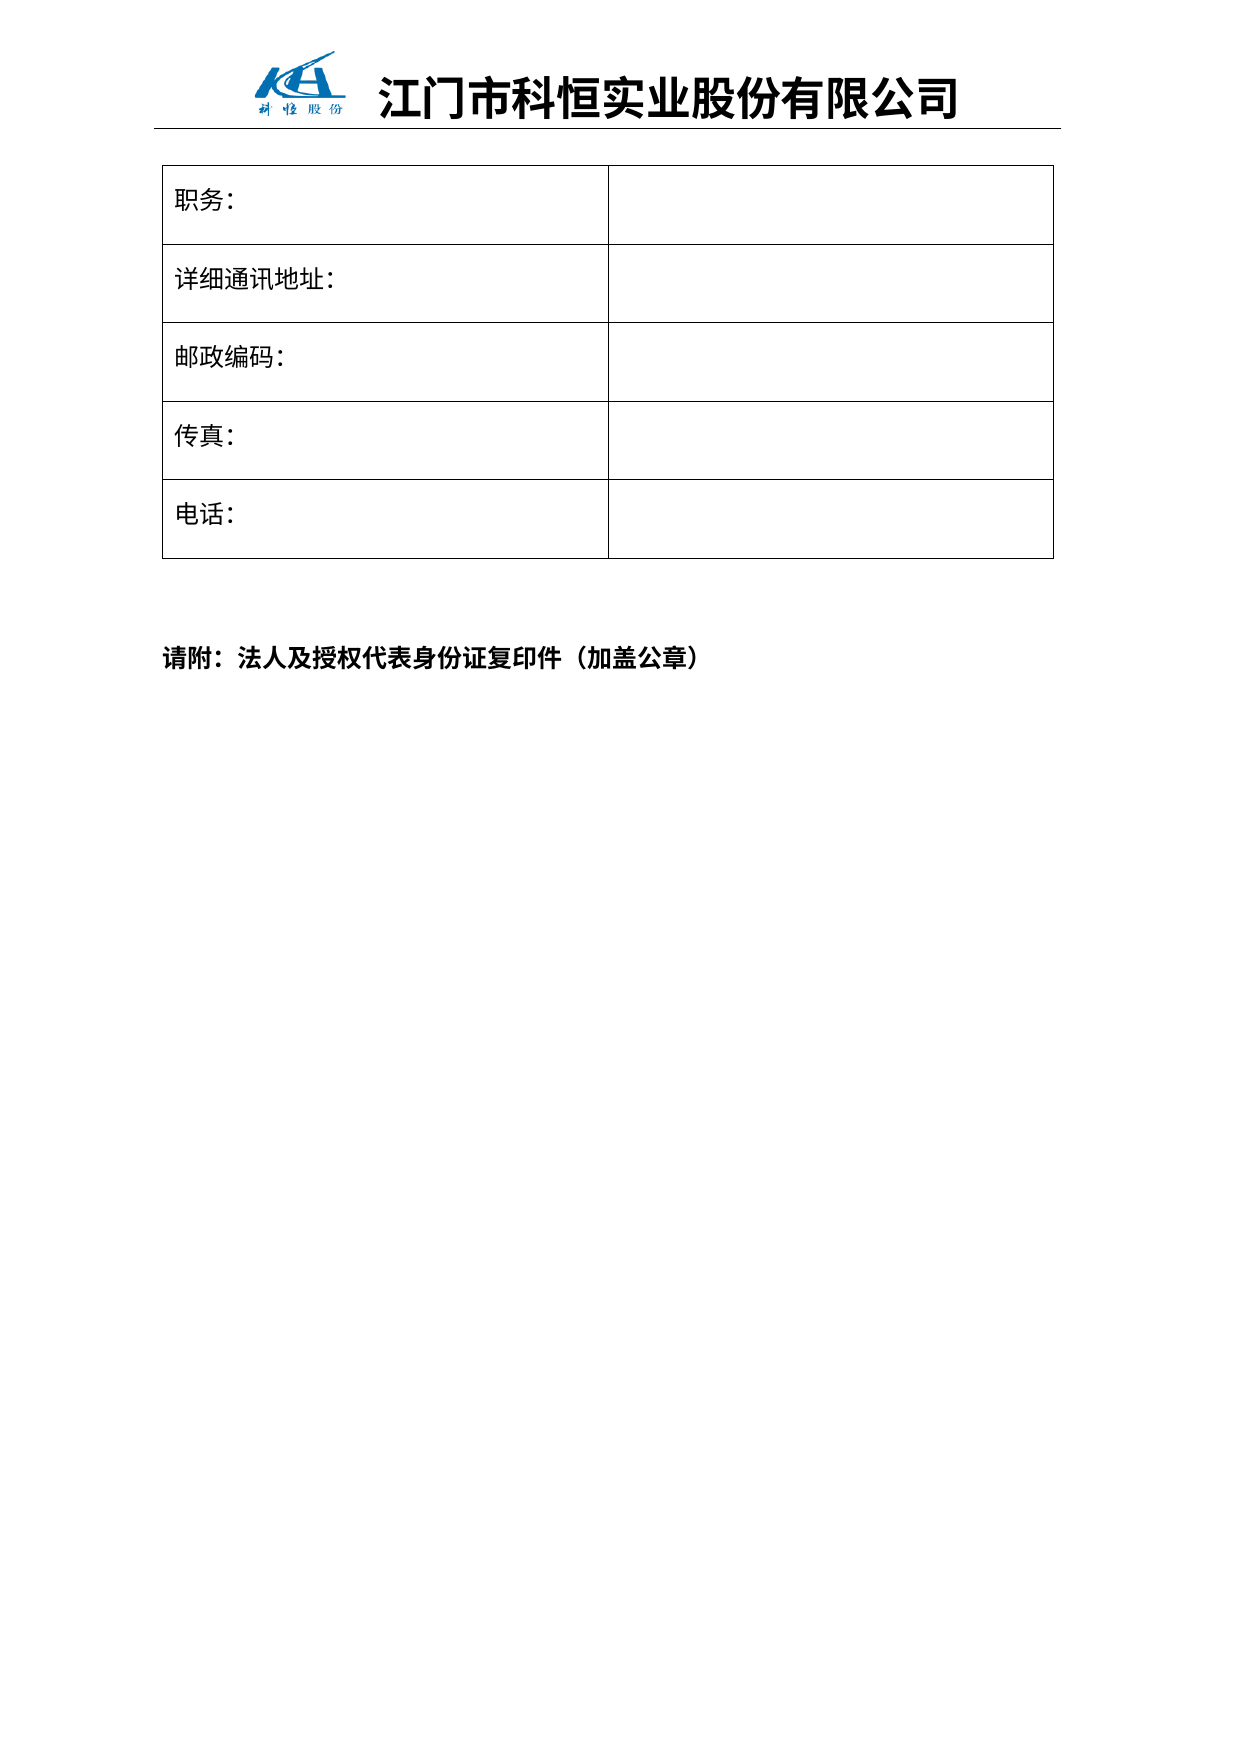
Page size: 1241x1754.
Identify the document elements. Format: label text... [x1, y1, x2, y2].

table_cell 传真： [163, 402, 608, 479]
table_cell [609, 480, 1053, 558]
table_cell [609, 402, 1053, 479]
table_cell [609, 166, 1053, 244]
table_cell 职务： [163, 166, 608, 244]
table_cell [609, 245, 1053, 322]
picture [254, 51, 346, 116]
table_cell [609, 323, 1053, 401]
table_cell 电话： [163, 480, 608, 558]
table_cell 详细通讯地址： [163, 245, 608, 322]
text 请附：法人及授权代表身份证复印件（加盖公章） [162, 624, 1053, 689]
table_cell 邮政编码： [163, 323, 608, 401]
